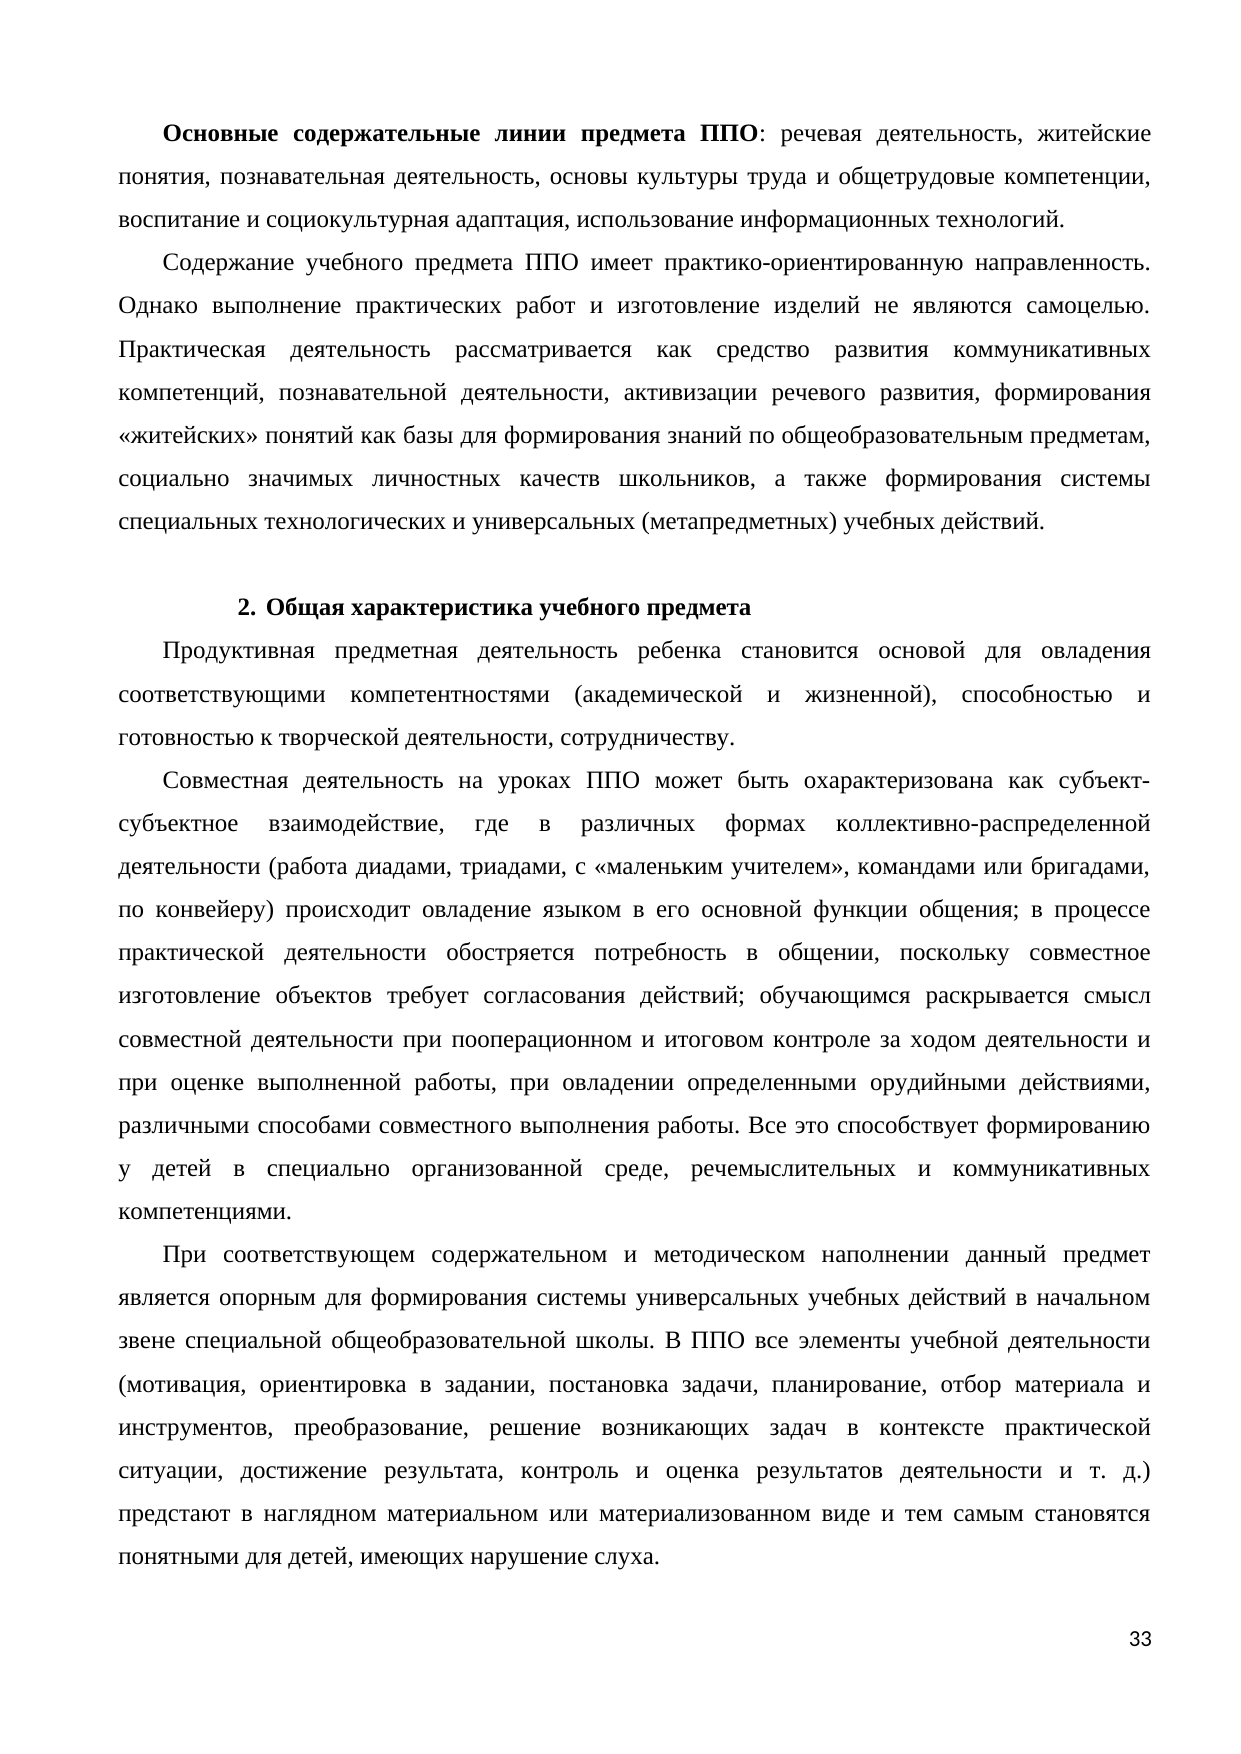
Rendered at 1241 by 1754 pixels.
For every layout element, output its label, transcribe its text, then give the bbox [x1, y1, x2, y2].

text Содержание учебного предмета ППО имеет практико-ориентированную направленность. Однако выполнение практических работ и изготовление изделий не являются самоцелью. Практическая деятельность рассматривается как средство развития коммуникативных компетенций, познавательной деятельности, активизации речевого развития, формирования «житейских» понятий как базы для формирования знаний по общеобразовательным предметам, социально значимых личностных качеств школьников, а также формирования системы специальных технологических и универсальных (метапредметных) учебных действий. [118, 247, 1152, 535]
list Общая характеристика учебного предмета [193, 592, 1152, 621]
text Основные содержательные линии предмета ППО: речевая деятельность, житейские понятия, познавательная деятельность, основы культуры труда и общетрудовые компетенции, воспитание и социокультурная адаптация, использование информационных технологий. [118, 118, 1152, 233]
list Продуктивная предметная деятельность ребенка становится основой для овладения соответствующими компетентностями (академической и жизненной), способностью и готовностью к творческой деятельности, сотрудничеству. [118, 636, 1152, 751]
text Совместная деятельность на уроках ППО может быть охарактеризована как субъект-субъектное взаимодействие, где в различных формах коллективно-распределенной деятельности (работа диадами, триадами, с «маленьким учителем», командами или бригадами, по конвейеру) происходит овладение языком в его основной функции общения; в процессе практической деятельности обостряется потребность в общении, поскольку совместное изготовление объектов требует согласования действий; обучающимся раскрывается смысл совместной деятельности при пооперационном и итоговом контроле за ходом деятельности и при оценке выполненной работы, при овладении определенными орудийными действиями, различными способами совместного выполнения работы. Все это способствует формированию у детей в специально организованной среде, речемыслительных и коммуникативных компетенциями. [118, 765, 1152, 1225]
text При соответствующем содержательном и методическом наполнении данный предмет является опорным для формирования системы универсальных учебных действий в начальном звене специальной общеобразовательной школы. В ППО все элементы учебной деятельности (мотивация, ориентировка в задании, постановка задачи, планирование, отбор материала и инструментов, преобразование, решение возникающих задач в контексте практической ситуации, достижение результата, контроль и оценка результатов деятельности и т. д.) предстают в наглядном материальном или материализованном виде и тем самым становятся понятными для детей, имеющих нарушение слуха. [118, 1239, 1152, 1570]
